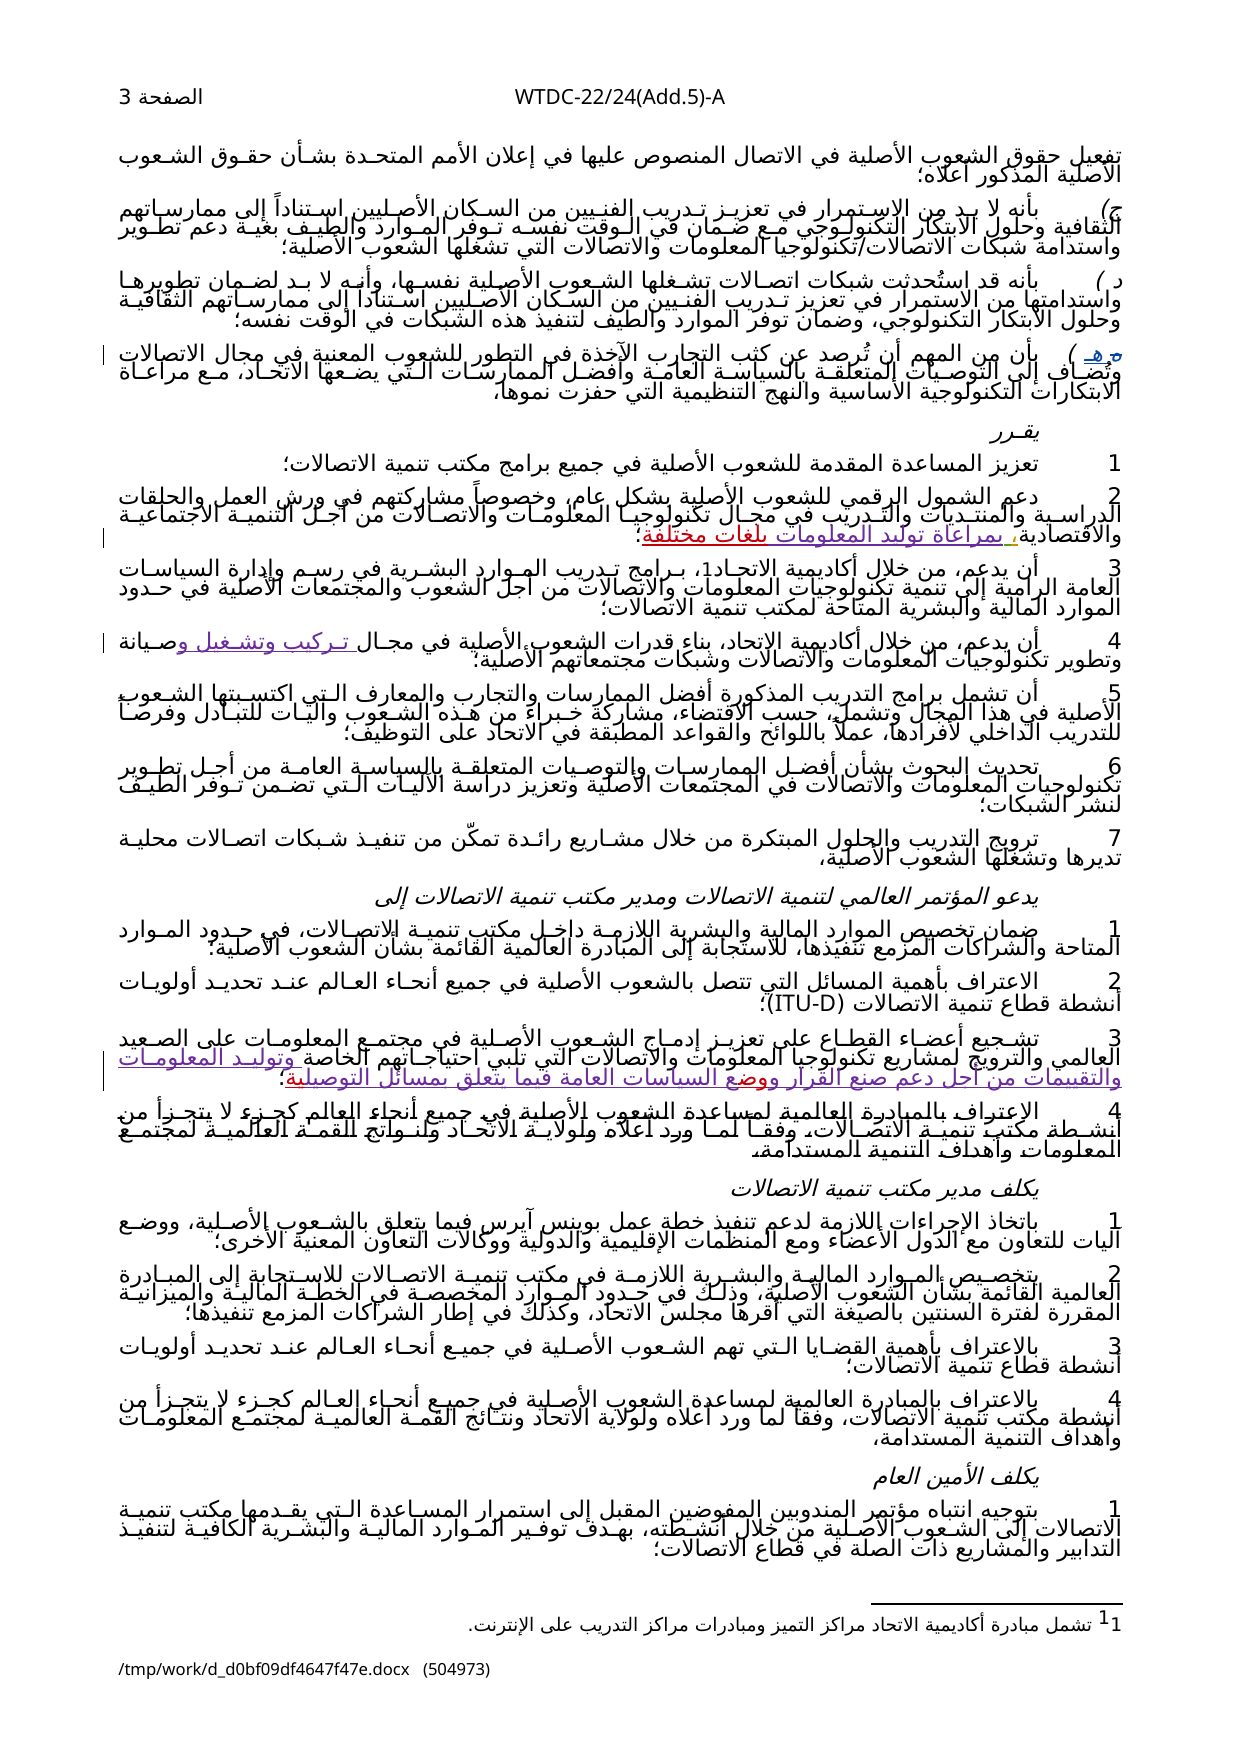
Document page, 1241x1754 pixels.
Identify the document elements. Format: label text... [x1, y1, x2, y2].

text يكلف الأمين العام [118, 1468, 1039, 1489]
text د ) بأنه قد استُحدثت شبكات اتصالات تشغلها الشعوب الأصلية نفسها، وأنه لا بد لضمان تطويرها واستدامتها من الاستمرار في تعزيز تدريب الفنيين من السكان الأصليين استناداً إلى ممارساتهم الثقافية وحلول الابتكار التكنولوجي، وضمان توفر الموارد والطيف لتنفيذ هذه الشبكات في الوقت نفسه؛ [118, 273, 1122, 333]
text ) بأن من المهم أن تُرصد عن كثب التجارب الآخذة في التطور للشعوب المعنية في مجال الاتصالات وتُضاف إلى التوصيات المتعلقة بالسياسة العامة وأفضل الممارسات التي يضعها الاتحاد، مع مراعاة الابتكارات التكنولوجية الأساسية والنهج التنظيمية التي حفزت نموها، [118, 345, 1122, 405]
text يقـرر [118, 422, 1039, 443]
text 1 ضمان تخصيص الموارد المالية والبشرية اللازمة داخل مكتب تنمية الاتصالات، في حدود الموارد المتاحة والشراكات المزمع تنفيذها، للاستجابة إلى المبادرة العالمية القائمة بشأن الشعوب الأصلية؛ [118, 921, 1122, 961]
text 3 تشجيع أعضاء القطاع على تعزيز إدماج الشعوب الأصلية في مجتمع المعلومات على الصعيد العالمي والترويج لمشاريع تكنولوجيا المعلومات والاتصالات التي تلبي احتياجاتهم الخاصة؛ [118, 1031, 1122, 1091]
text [118, 148, 1122, 188]
text 1 تعزيز المساعدة المقدمة للشعوب الأصلية في جميع برامج مكتب تنمية الاتصالات؛ [749, 456, 1122, 476]
text يكلف مدير مكتب تنمية الاتصالات [118, 1180, 1039, 1201]
text ج) بأنه لا بد من الاستمرار في تعزيز تدريب الفنيين من السكان الأصليين استناداً إلى ممارساتهم الثقافية وحلول الابتكار التكنولوجي مع ضمان في الوقت نفسه توفر الموارد والطيف بغية دعم تطوير واستدامة شبكات الاتصالات/تكنولوجيا المعلومات والاتصالات التي تشغلها الشعوب الأصلية؛ [118, 200, 1122, 260]
text 4 بالاعتراف بالمبادرة العالمية لمساعدة الشعوب الأصلية في جميع أنحاء العالم كجزء لا يتجزأ من أنشطة مكتب تنمية الاتصالات، وفقاً لما ورد أعلاه ولولاية الاتحاد ونتائج القمة العالمية لمجتمع المعلومات وأهداف التنمية المستدامة، [118, 1391, 1122, 1451]
text 7 ترويج التدريب والحلول المبتكرة من خلال مشاريع رائدة تمكّن من تنفيذ شبكات اتصالات محلية تديرها وتشغلها الشعوب الأصلية، [118, 831, 1122, 871]
text 4 الاعتراف بالمبادرة العالمية لمساعدة الشعوب الأصلية في جميع أنحاء العالم كجزء لا يتجزأ من أنشطة مكتب تنمية الاتصالات، وفقاً لما ورد أعلاه ولولاية الاتحاد ولنواتج القمة العالمية لمجتمع المعلومات وأهداف التنمية المستدامة، [118, 1103, 1122, 1163]
text 2 الاعتراف بأهمية المسائل التي تتصل بالشعوب الأصلية في جميع أنحاء العالم عند تحديد أولويات أنشطة قطاع تنمية الاتصالات (ITU-D)؛ [118, 973, 1122, 1018]
text 6 تحديث البحوث بشأن أفضل الممارسات والتوصيات المتعلقة بالسياسة العامة من أجل تطوير تكنولوجيات المعلومات والاتصالات في المجتمعات الأصلية وتعزيز دراسة الآليات التي تضمن توفر الطيف لنشر الشبكات؛ [118, 758, 1122, 818]
text يدعو المؤتمر العالمي لتنمية الاتصالات ومدير مكتب تنمية الاتصالات إلى [118, 887, 981, 908]
text 1 باتخاذ الإجراءات اللازمة لدعم تنفيذ خطة عمل بوينس آيرس فيما يتعلق بالشعوب الأصلية، ووضع آليات للتعاون مع الدول الأعضاء ومع المنظمات الإقليمية والدولية ووكالات التعاون المعنية الأخرى؛ [118, 1213, 1122, 1253]
text 3 أن يدعم، من خلال أكاديمية الاتحاد1، برامج تدريب الموارد البشرية في رسم وإدارة السياسات العامة الرامية إلى تنمية تكنولوجيات المعلومات والاتصالات من أجل الشعوب والمجتمعات الأصلية في حدود الموارد المالية والبشرية المتاحة لمكتب تنمية الاتصالات؛ [118, 561, 1122, 621]
text 2 دعم الشمول الرقمي للشعوب الأصلية بشكل عام، وخصوصاً مشاركتهم في ورش العمل والحلقات الدراسية والمنتديات والتدريب في مجال تكنولوجيا المعلومات والاتصالات من أجل التنمية الاجتماعية والاقتصادية؛ [118, 488, 1122, 548]
text 5 أن تشمل برامج التدريب المذكورة أفضل الممارسات والتجارب والمعارف التي اكتسبتها الشعوب الأصلية في هذا المجال وتشمل، حسب الاقتضاء، مشاركة خبراء من هذه الشعوب وآليات للتبادل وفرصاً للتدريب الداخلي لأفرادها، عملاً باللوائح والقواعد المطبقة في الاتحاد على التوظيف؛ [118, 686, 1122, 746]
text 3 بالاعتراف بأهمية القضايا التي تهم الشعوب الأصلية في جميع أنحاء العالم عند تحديد أولويات أنشطة قطاع تنمية الاتصالات؛ [118, 1338, 1122, 1378]
text 2 بتخصيص الموارد المالية والبشرية اللازمة في مكتب تنمية الاتصالات للاستجابة إلى المبادرة العالمية القائمة بشأن الشعوب الأصلية، وذلك في حدود الموارد المخصصة في الخطة المالية والميزانية المقررة لفترة السنتين بالصيغة التي أقرها مجلس الاتحاد، وكذلك في إطار الشراكات المزمع تنفيذها؛ [118, 1266, 1122, 1326]
text 4 أن يدعم، من خلال أكاديمية الاتحاد، بناء قدرات الشعوب الأصلية في مجال صيانة وتطوير تكنولوجيات المعلومات والاتصالات وشبكات مجتمعاتهم الأصلية؛ [118, 633, 1122, 673]
text 1 تعزيز المساعدة المقدمة للشعوب الأصلية في جميع برامج مكتب تنمية الاتصالات؛ [118, 456, 790, 476]
text 1 بتوجيه انتباه مؤتمر المندوبين المفوضين المقبل إلى استمرار المساعدة التي يقدمها مكتب تنمية الاتصالات إلى الشعوب الأصلية من خلال أنشطته، بهدف توفير الموارد المالية والبشرية الكافية لتنفيذ التدابير والمشاريع ذات الصلة في قطاع الاتصالات؛ [118, 1501, 1122, 1561]
